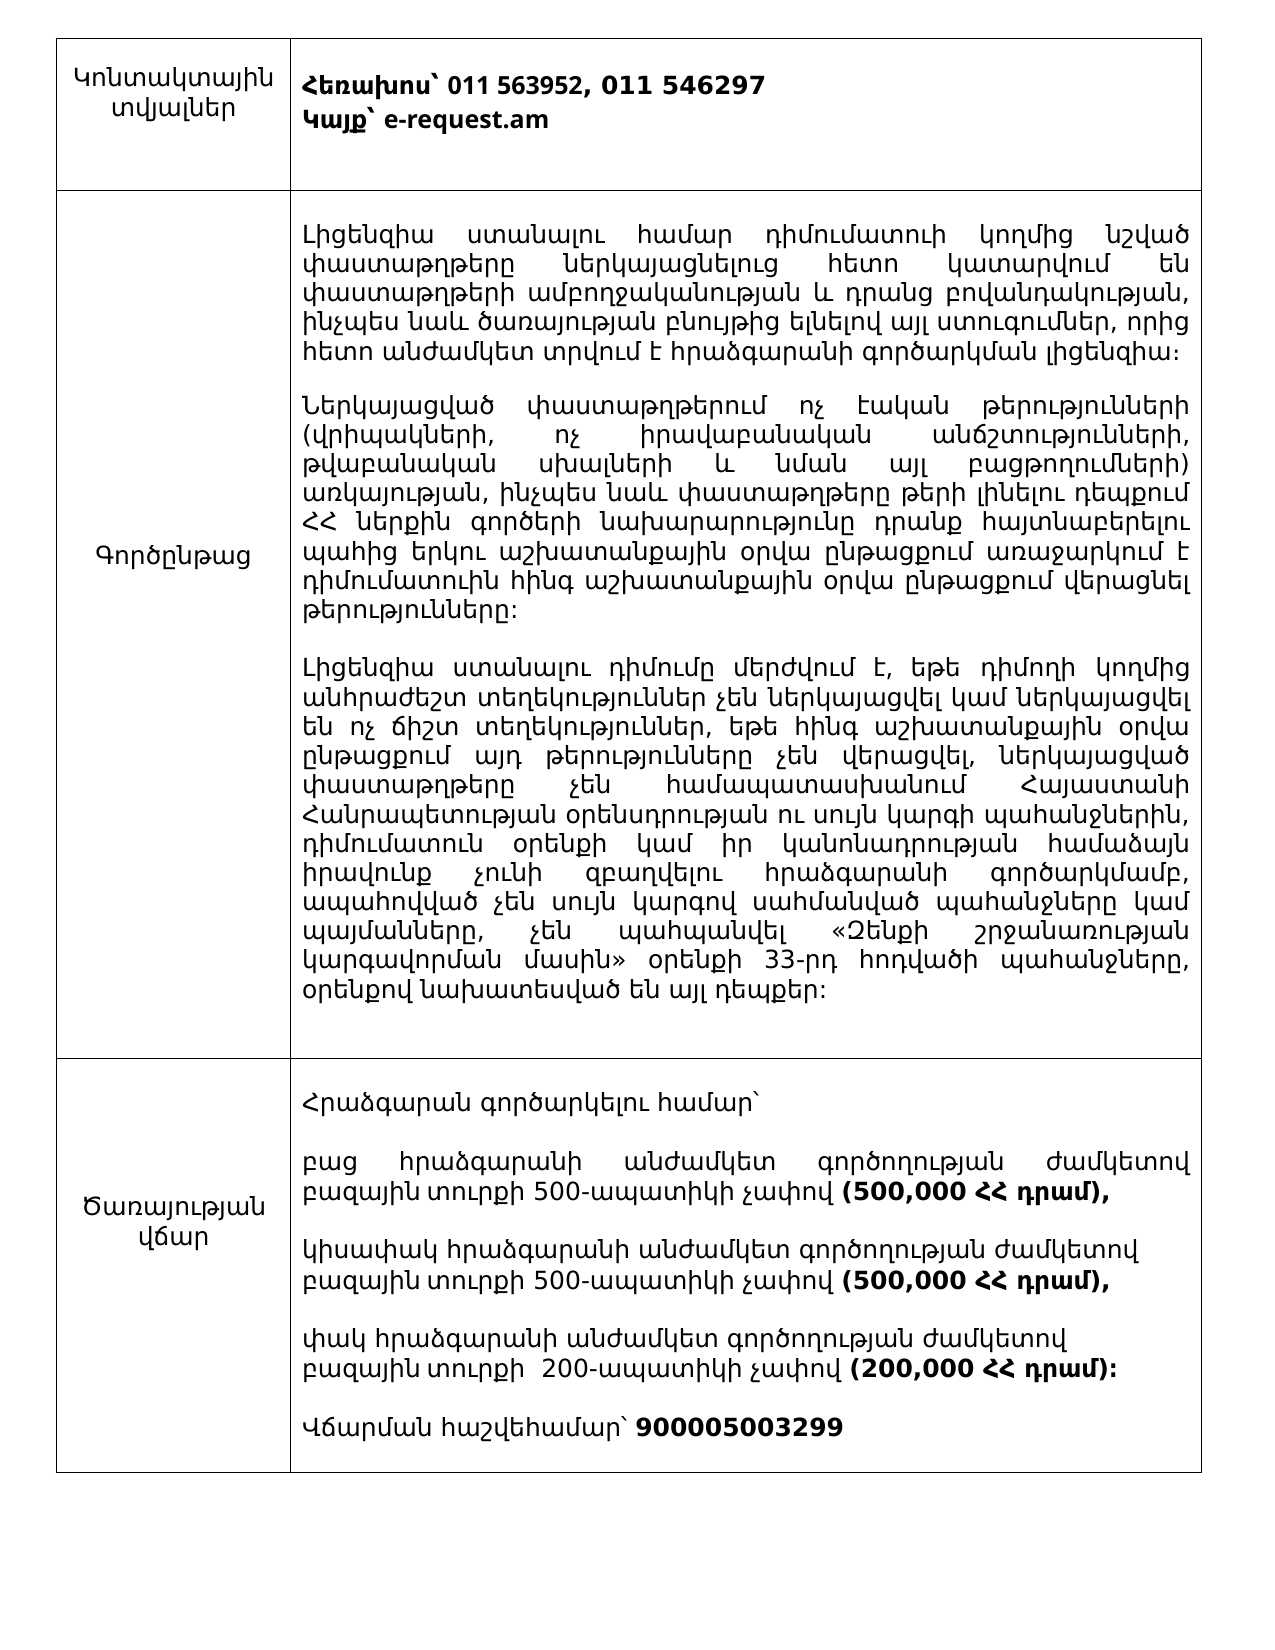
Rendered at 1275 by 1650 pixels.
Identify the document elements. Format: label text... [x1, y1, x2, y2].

table_cell Կոնտակտային տվյալներ [57, 39, 290, 190]
table_cell Հեռախոս՝ 011 563952, 011 546297 Կայք՝ e-request.am [291, 39, 1201, 190]
table_cell Լիցենզիա ստանալու համար դիմումատուի կողմից նշված փաստաթղթերը ներկայացնելուց հետո կատարվում են փաստաթղթերի ամբողջականության և դրանց բովանդակության, ինչպես նաև ծառայության բնույթից ելնելով այլ ստուգումներ, որից հետո անժամկետ տրվում է հրաձգարանի գործարկման լիցենզիա։ Ներկայացված փաստաթղթերում ոչ էական թերությունների (վրիպակների, ոչ իրավաբանական անճշտությունների, թվաբանական սխալների և նման այլ բացթողումների) առկայության, ինչպես նաև փաստաթղթերը թերի լինելու դեպքում ՀՀ ներքին գործերի նախարարությունը դրանք հայտնաբերելու պահից երկու աշխատանքային օրվա ընթացքում առաջարկում է դիմումատուին հինգ աշխատանքային օրվա ընթացքում վերացնել թերությունները: Լիցենզիա ստանալու դիմումը մերժվում է, եթե դիմողի կողմից անհրաժեշտ տեղեկություններ չեն ներկայացվել կամ ներկայացվել են ոչ ճիշտ տեղեկություններ, եթե հինգ աշխատանքային օրվա ընթացքում այդ թերությունները չեն վերացվել, ներկայացված փաստաթղթերը չեն համապատասխանում Հայաստանի Հանրապետության օրենսդրության ու սույն կարգի պահանջներին, դիմումատուն օրենքի կամ իր կանոնադրության համաձայն իրավունք չունի զբաղվելու հրաձգարանի գործարկմամբ, ապահովված չեն սույն կարգով սահմանված պահանջները կամ պայմանները, չեն պահպանվել «Զենքի շրջանառության կարգավորման մասին» օրենքի 33-րդ հոդվածի պահանջները, օրենքով նախատեսված են այլ դեպքեր: [291, 191, 1201, 1058]
table_cell Գործընթաց [57, 191, 290, 1058]
table_cell Ծառայության վճար [57, 1059, 290, 1472]
table_cell Հրաձգարան գործարկելու համար՝ բաց հրաձգարանի անժամկետ գործողության ժամկետով բազային տուրքի 500-ապատիկի չափով (500,000 ՀՀ դրամ), կիսափակ հրաձգարանի անժամկետ գործողության ժամկետով բազային տուրքի 500-ապատիկի չափով (500,000 ՀՀ դրամ), փակ հրաձգարանի անժամկետ գործողության ժամկետով բազային տուրքի 200-ապատիկի չափով (200,000 ՀՀ դրամ)։ Վճարման հաշվեհամար՝ 900005003299 [291, 1059, 1201, 1472]
